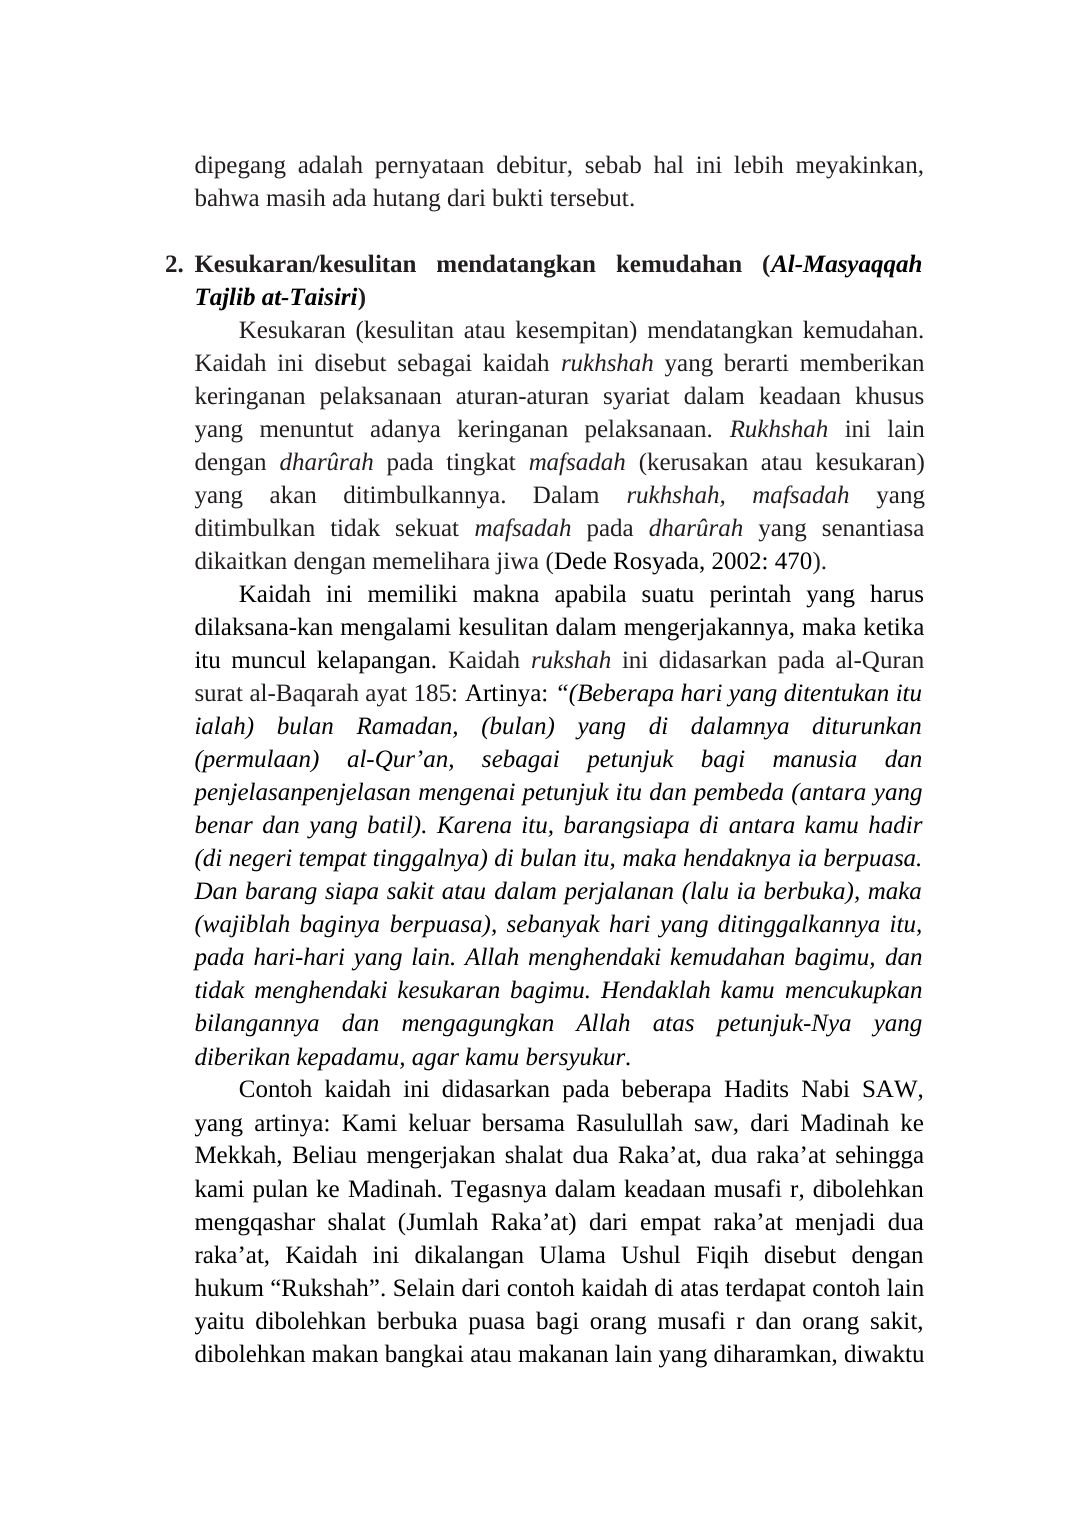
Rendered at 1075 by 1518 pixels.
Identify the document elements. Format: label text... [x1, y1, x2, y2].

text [194, 150, 925, 212]
text Kesukaran (kesulitan atau kesempitan) mendatangkan kemudahan. Kaidah ini disebut sebagai kaidah rukhshah yang berarti memberikan keringanan pelaksanaan aturan-aturan syariat dalam keadaan khusus yang menuntut adanya keringanan pelaksanaan. Rukhshah ini lain dengan dharûrah pada tingkat mafsadah (kerusakan atau kesukaran) yang akan ditimbulkannya. Dalam rukhshah, mafsadah yang ditimbulkan tidak sekuat mafsadah pada dharûrah yang senantiasa dikaitkan dengan memelihara jiwa (Dede Rosyada, 2002: 470). [194, 315, 925, 575]
list Kesukaran/kesulitan mendatangkan kemudahan (Al-Masyaqqah Tajlib at-Taisiri) [165, 249, 925, 311]
text Kaidah ini memiliki makna apabila suatu perintah yang harus dilaksana-kan mengalami kesulitan dalam mengerjakannya, maka ketika itu muncul kelapangan. Kaidah rukshah ini didasarkan pada al-Quran surat al-Baqarah ayat 185: Artinya: “(Beberapa hari yang ditentukan itu ialah) bulan Ramadan, (bulan) yang di dalamnya diturunkan (permulaan) al-Qur’an, sebagai petunjuk bagi manusia dan penjelasanpenjelasan mengenai petunjuk itu dan pembeda (antara yang benar dan yang batil). Karena itu, barangsiapa di antara kamu hadir (di negeri tempat tinggalnya) di bulan itu, maka hendaknya ia berpuasa. Dan barang siapa sakit atau dalam perjalanan (lalu ia berbuka), maka (wajiblah baginya berpuasa), sebanyak hari yang ditinggalkannya itu, pada hari-hari yang lain. Allah menghendaki kemudahan bagimu, dan tidak menghendaki kesukaran bagimu. Hendaklah kamu mencukupkan bilangannya dan mengagungkan Allah atas petunjuk-Nya yang diberikan kepadamu, agar kamu bersyukur. [194, 579, 925, 1070]
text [194, 1074, 925, 1367]
